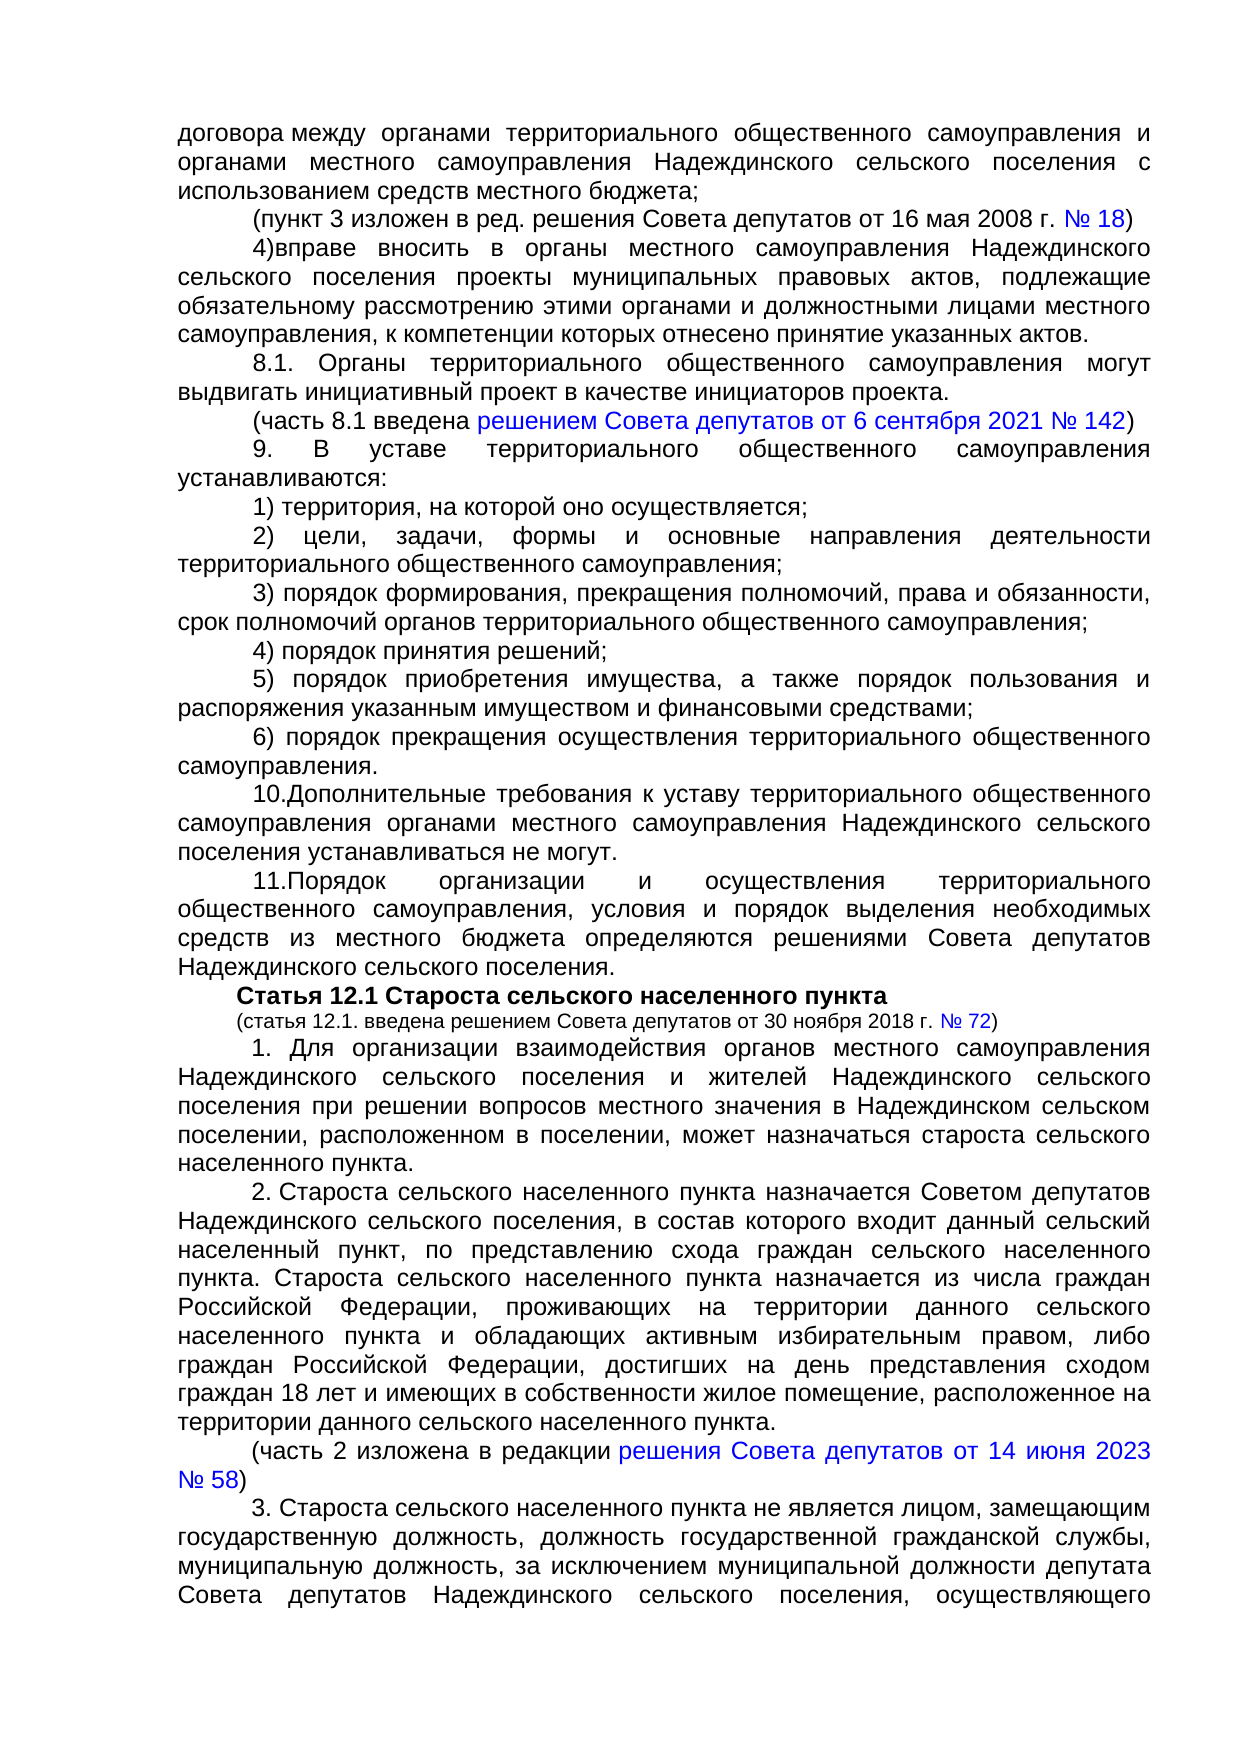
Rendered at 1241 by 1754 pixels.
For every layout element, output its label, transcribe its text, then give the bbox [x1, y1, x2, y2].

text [177, 1493, 1152, 1608]
text 8.1. Органы территориального общественного самоуправления могут выдвигать инициативный проект в качестве инициаторов проекта. [177, 348, 1152, 406]
text Статья 12.1 Староста сельского населенного пункта [177, 981, 1152, 1009]
text (часть 8.1 введена решением Совета депутатов от 6 сентября 2021 № 142) [177, 406, 1152, 434]
text 10.Дополнительные требования к уставу территориального общественного самоуправления органами местного самоуправления Надеждинского сельского поселения устанавливаться не могут. [177, 779, 1152, 866]
text 2) цели, задачи, формы и основные направления деятельности территориального общественного самоуправления; [177, 521, 1152, 578]
text 4) порядок принятия решений; [177, 636, 1152, 664]
text 11.Порядок организации и осуществления территориального общественного самоуправления, условия и порядок выделения необходимых средств из местного бюджета определяются решениями Совета депутатов Надеждинского сельского поселения. [177, 866, 1152, 981]
text 2. Староста сельского населенного пункта назначается Советом депутатов Надеждинского сельского поселения, в состав которого входит данный сельский населенный пункт, по представлению схода граждан сельского населенного пункта. Староста сельского населенного пункта назначается из числа граждан Российской Федерации, проживающих на территории данного сельского населенного пункта и обладающих активным избирательным правом, либо граждан Российской Федерации, достигших на день представления сходом граждан 18 лет и имеющих в собственности жилое помещение, расположенное на территории данного сельского населенного пункта. [177, 1177, 1152, 1436]
text 3) порядок формирования, прекращения полномочий, права и обязанности, срок полномочий органов территориального общественного самоуправления; [177, 578, 1152, 636]
text 4)вправе вносить в органы местного самоуправления Надеждинского сельского поселения проекты муниципальных правовых актов, подлежащие обязательному рассмотрению этими органами и должностными лицами местного самоуправления, к компетенции которых отнесено принятие указанных актов. [177, 233, 1152, 348]
text 1. Для организации взаимодействия органов местного самоуправления Надеждинского сельского поселения и жителей Надеждинского сельского поселения при решении вопросов местного значения в Надеждинском сельском поселении, расположенном в поселении, может назначаться староста сельского населенного пункта. [177, 1033, 1152, 1177]
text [177, 118, 1152, 204]
text 6) порядок прекращения осуществления территориального общественного самоуправления. [177, 722, 1152, 779]
text (пункт 3 изложен в ред. решения Совета депутатов от 16 мая 2008 г. № 18) [177, 204, 1152, 233]
text 5) порядок приобретения имущества, а также порядок пользования и распоряжения указанным имуществом и финансовыми средствами; [177, 664, 1152, 722]
text 1) территория, на которой оно осуществляется; [177, 492, 1152, 521]
text (часть 2 изложена в редакции решения Совета депутатов от 14 июня 2023 № 58) [177, 1436, 1152, 1493]
text 9. В уставе территориального общественного самоуправления устанавливаются: [177, 434, 1152, 492]
text (статья 12.1. введена решением Совета депутатов от 30 ноября 2018 г. № 72) [177, 1009, 1152, 1033]
